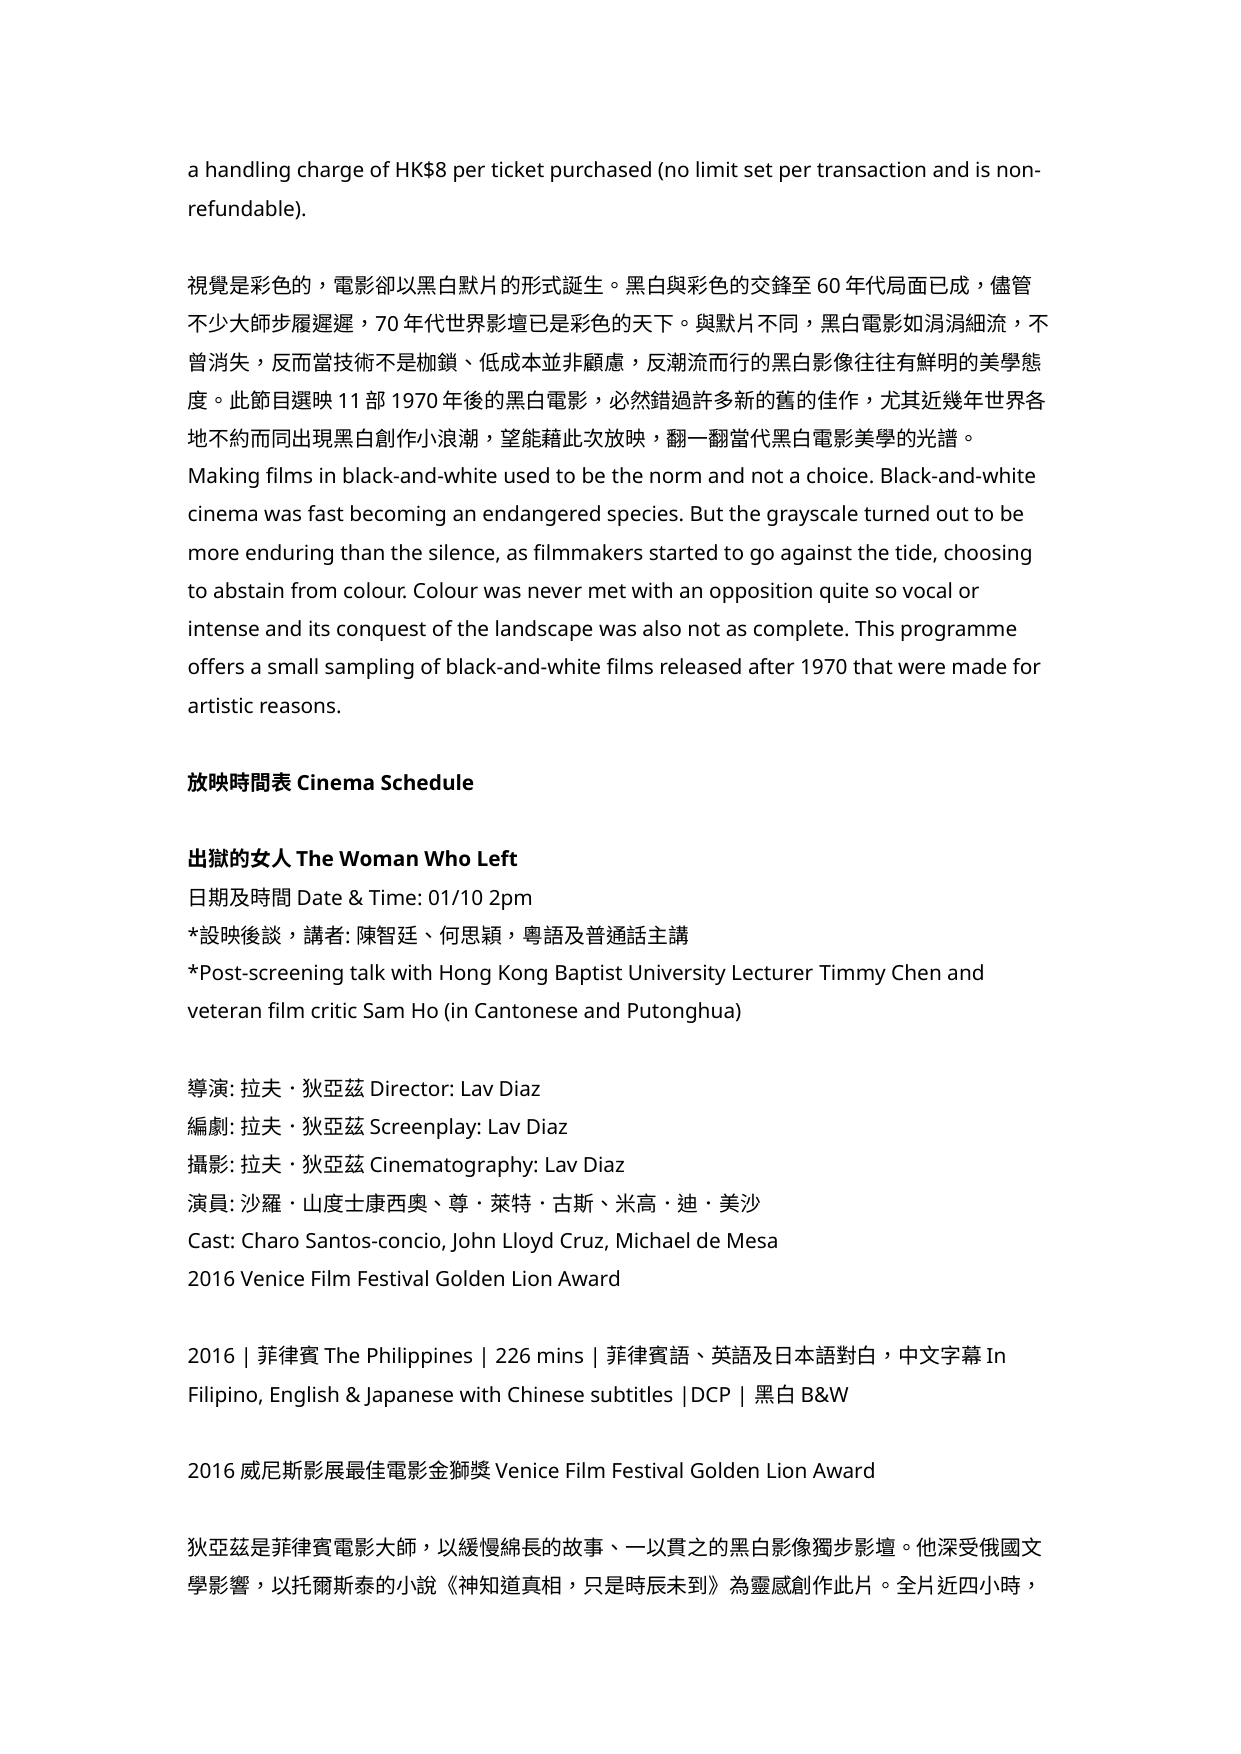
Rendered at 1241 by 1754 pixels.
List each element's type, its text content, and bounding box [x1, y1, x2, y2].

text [187, 151, 1053, 227]
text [187, 1412, 1053, 1603]
text 視覺是彩色的，電影卻以黑白默片的形式誕生。黑白與彩色的交鋒至60年代局面已成，儘管不少大師步履遲遲，70年代世界影壇已是彩色的天下。與默片不同，黑白電影如涓涓細流，不曾消失，反而當技術不是枷鎖、低成本並非顧慮，反潮流而行的黑白影像往往有鮮明的美學態度。此節目選映11部1970年後的黑白電影，必然錯過許多新的舊的佳作，尤其近幾年世界各地不約而同出現黑白創作小浪潮，望能藉此次放映，翻一翻當代黑白電影美學的光譜。 [187, 265, 1053, 456]
text 放映時間表 Cinema Schedule [187, 762, 1053, 801]
text 日期及時間 Date & Time: 01/10 2pm [187, 877, 1053, 915]
text 2016 | 菲律賓The Philippines | 226 mins | 菲律賓語、英語及日本語對白，中文字幕 In Filipino, English & Japanese with Chinese subtitles |DCP | 黑白 B&W [187, 1336, 1053, 1412]
text 導演: 拉夫．狄亞茲Director: Lav Diaz 編劇: 拉夫．狄亞茲Screenplay: Lav Diaz 攝影: 拉夫．狄亞茲Cinematography: Lav Diaz 演員: 沙羅．山度士康西奧、尊．萊特．古斯、米高．迪．美沙 Cast: Charo Santos-concio, John Lloyd Cruz, Michael de Mesa [187, 1068, 1053, 1259]
text 出獄的女人The Woman Who Left [187, 839, 1053, 877]
text 2016 Venice Film Festival Golden Lion Award [187, 1259, 1053, 1336]
text *設映後談，講者: 陳智廷、何思穎，粵語及普通話主講 *Post-screening talk with Hong Kong Baptist University Lecturer Timmy Chen and veteran film critic Sam Ho (in Cantonese and Putonghua) [187, 915, 1053, 1068]
text Making films in black-and-white used to be the norm and not a choice. Black-and-white cinema was fast becoming an endangered species. But the grayscale turned out to be more enduring than the silence, as filmmakers started to go against the tide, choosing to abstain from colour. Colour was never met with an opposition quite so vocal or intense and its conquest of the landscape was also not as complete. This programme offers a small sampling of black-and-white films released after 1970 that were made for artistic reasons. [187, 456, 1053, 724]
